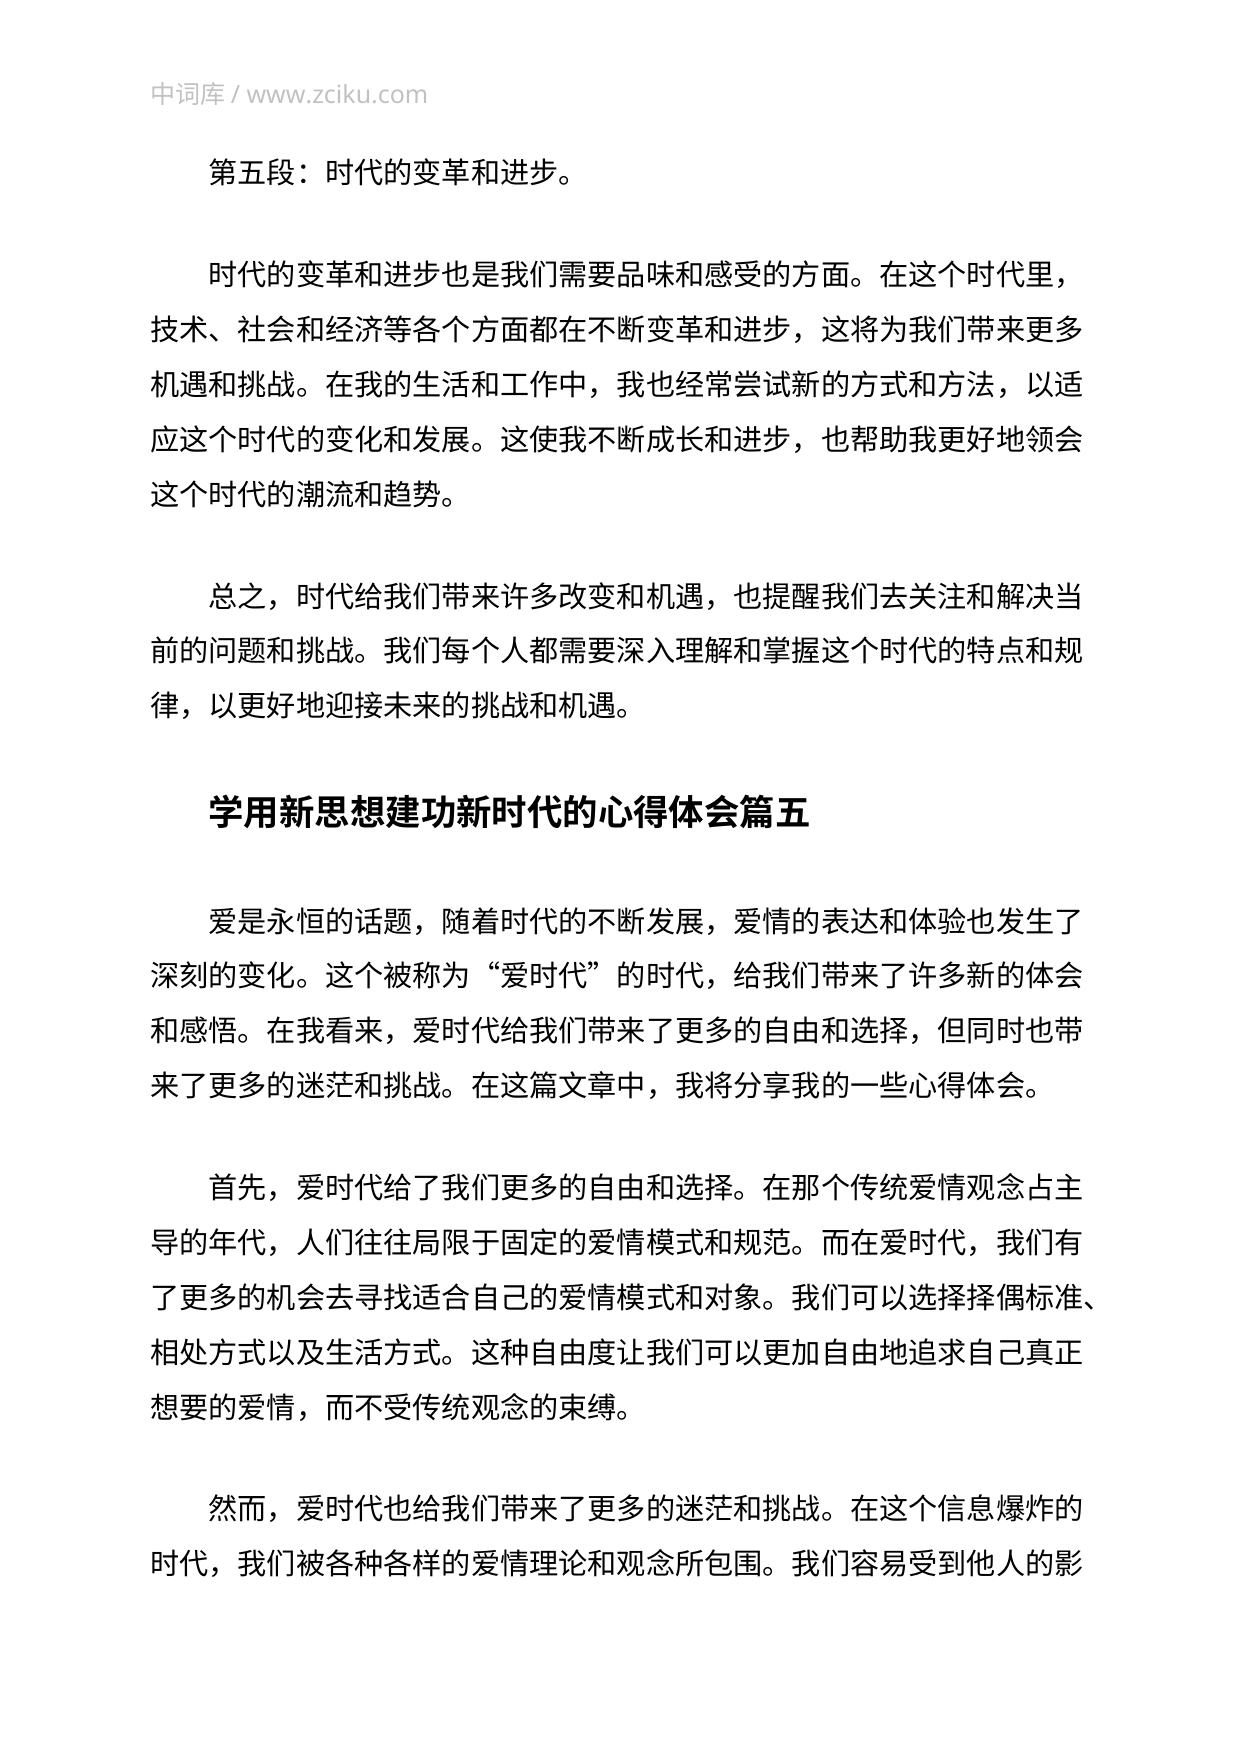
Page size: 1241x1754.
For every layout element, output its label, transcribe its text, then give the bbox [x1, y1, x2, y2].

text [150, 1486, 1090, 1583]
text 首先，爱时代给了我们更多的自由和选择。在那个传统爱情观念占主导的年代，人们往往局限于固定的爱情模式和规范。而在爱时代，我们有了更多的机会去寻找适合自己的爱情模式和对象。我们可以选择择偶标准、相处方式以及生活方式。这种自由度让我们可以更加自由地追求自己真正想要的爱情，而不受传统观念的束缚。 [150, 1164, 1090, 1426]
text 总之，时代给我们带来许多改变和机遇，也提醒我们去关注和解决当前的问题和挑战。我们每个人都需要深入理解和掌握这个时代的特点和规律，以更好地迎接未来的挑战和机遇。 [150, 573, 1090, 725]
text 爱是永恒的话题，随着时代的不断发展，爱情的表达和体验也发生了深刻的变化。这个被称为“爱时代”的时代，给我们带来了许多新的体会和感悟。在我看来，爱时代给我们带来了更多的自由和选择，但同时也带来了更多的迷茫和挑战。在这篇文章中，我将分享我的一些心得体会。 [150, 898, 1090, 1105]
text 学用新思想建功新时代的心得体会篇五 [150, 785, 1090, 836]
text 时代的变革和进步也是我们需要品味和感受的方面。在这个时代里，技术、社会和经济等各个方面都在不断变革和进步，这将为我们带来更多机遇和挑战。在我的生活和工作中，我也经常尝试新的方式和方法，以适应这个时代的变化和发展。这使我不断成长和进步，也帮助我更好地领会这个时代的潮流和趋势。 [150, 252, 1090, 514]
text 第五段：时代的变革和进步。 [150, 150, 1090, 192]
